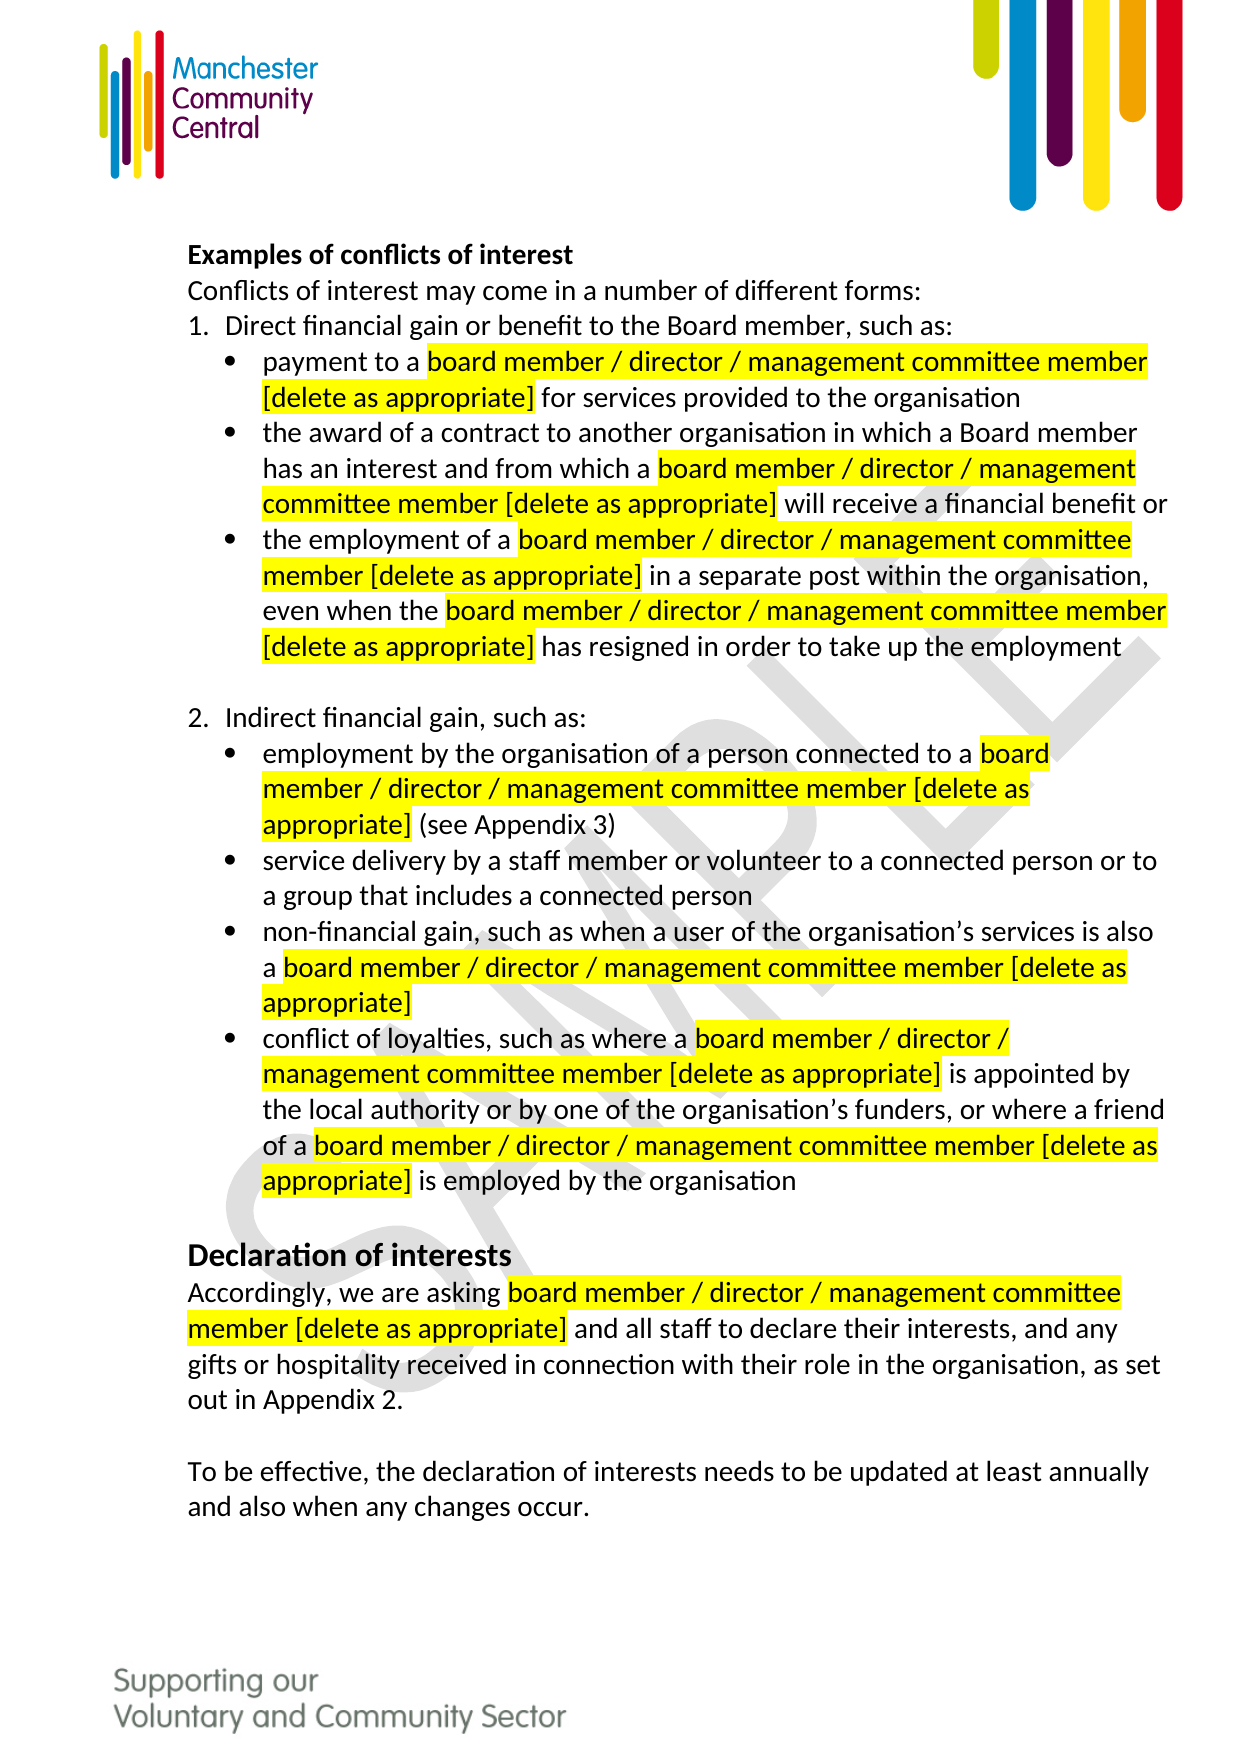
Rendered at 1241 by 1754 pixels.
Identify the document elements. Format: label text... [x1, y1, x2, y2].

subtitle Examples of conflicts of interest [187, 236, 1170, 272]
list Indirect financial gain, such as: [187, 699, 1170, 735]
list service delivery by a staff member or volunteer to a connected person or to a group that includes a connected person [225, 842, 1170, 913]
list the award of a contract to another organisation in which a Board member has an interest and from which a board member / director / management committee member [delete as appropriate] will receive a financial benefit or [225, 414, 1170, 521]
text Conflicts of interest may come in a number of different forms: [187, 272, 1170, 307]
list the employment of a board member / director / management committee member [delete as appropriate] in a separate post within the organisation, even when the board member / director / management committee member [delete as appropriate] has resigned in order to take up the employment [225, 521, 1170, 664]
text Accordingly, we are asking board member / director / management committee member [delete as appropriate] and all staff to declare their interests, and any gifts or hospitality received in connection with their role in the organisation, as set out in Appendix 2. [187, 1274, 1170, 1417]
list employment by the organisation of a person connected to a board member / director / management committee member [delete as appropriate] (see Appendix 3) [412, 735, 1170, 842]
picture [17, 0, 1237, 218]
subtitle Declaration of interests [187, 1234, 1170, 1274]
picture [0, 1643, 1241, 1754]
list payment to a board member / director / management committee member [delete as appropriate] for services provided to the organisation [535, 343, 1170, 414]
list conflict of loyalties, such as where a board member / director / management committee member [delete as appropriate] is appointed by the local authority or by one of the organisation’s funders, or where a friend of a board member / director / management committee member [delete as appropriate] is employed by the organisation [225, 1020, 1170, 1198]
list non-financial gain, such as when a user of the organisation’s services is also a board member / director / management committee member [delete as appropriate] [225, 913, 1170, 1020]
list Direct financial gain or benefit to the Board member, such as: [187, 307, 1170, 343]
text To be effective, the declaration of interests needs to be updated at least annually and also when any changes occur. [187, 1453, 1170, 1524]
list employment by the organisation of a person connected to a board member / director / management committee member [delete as appropriate] (see Appendix 3) [225, 735, 980, 842]
list payment to a board member / director / management committee member [delete as appropriate] for services provided to the organisation [225, 343, 427, 414]
